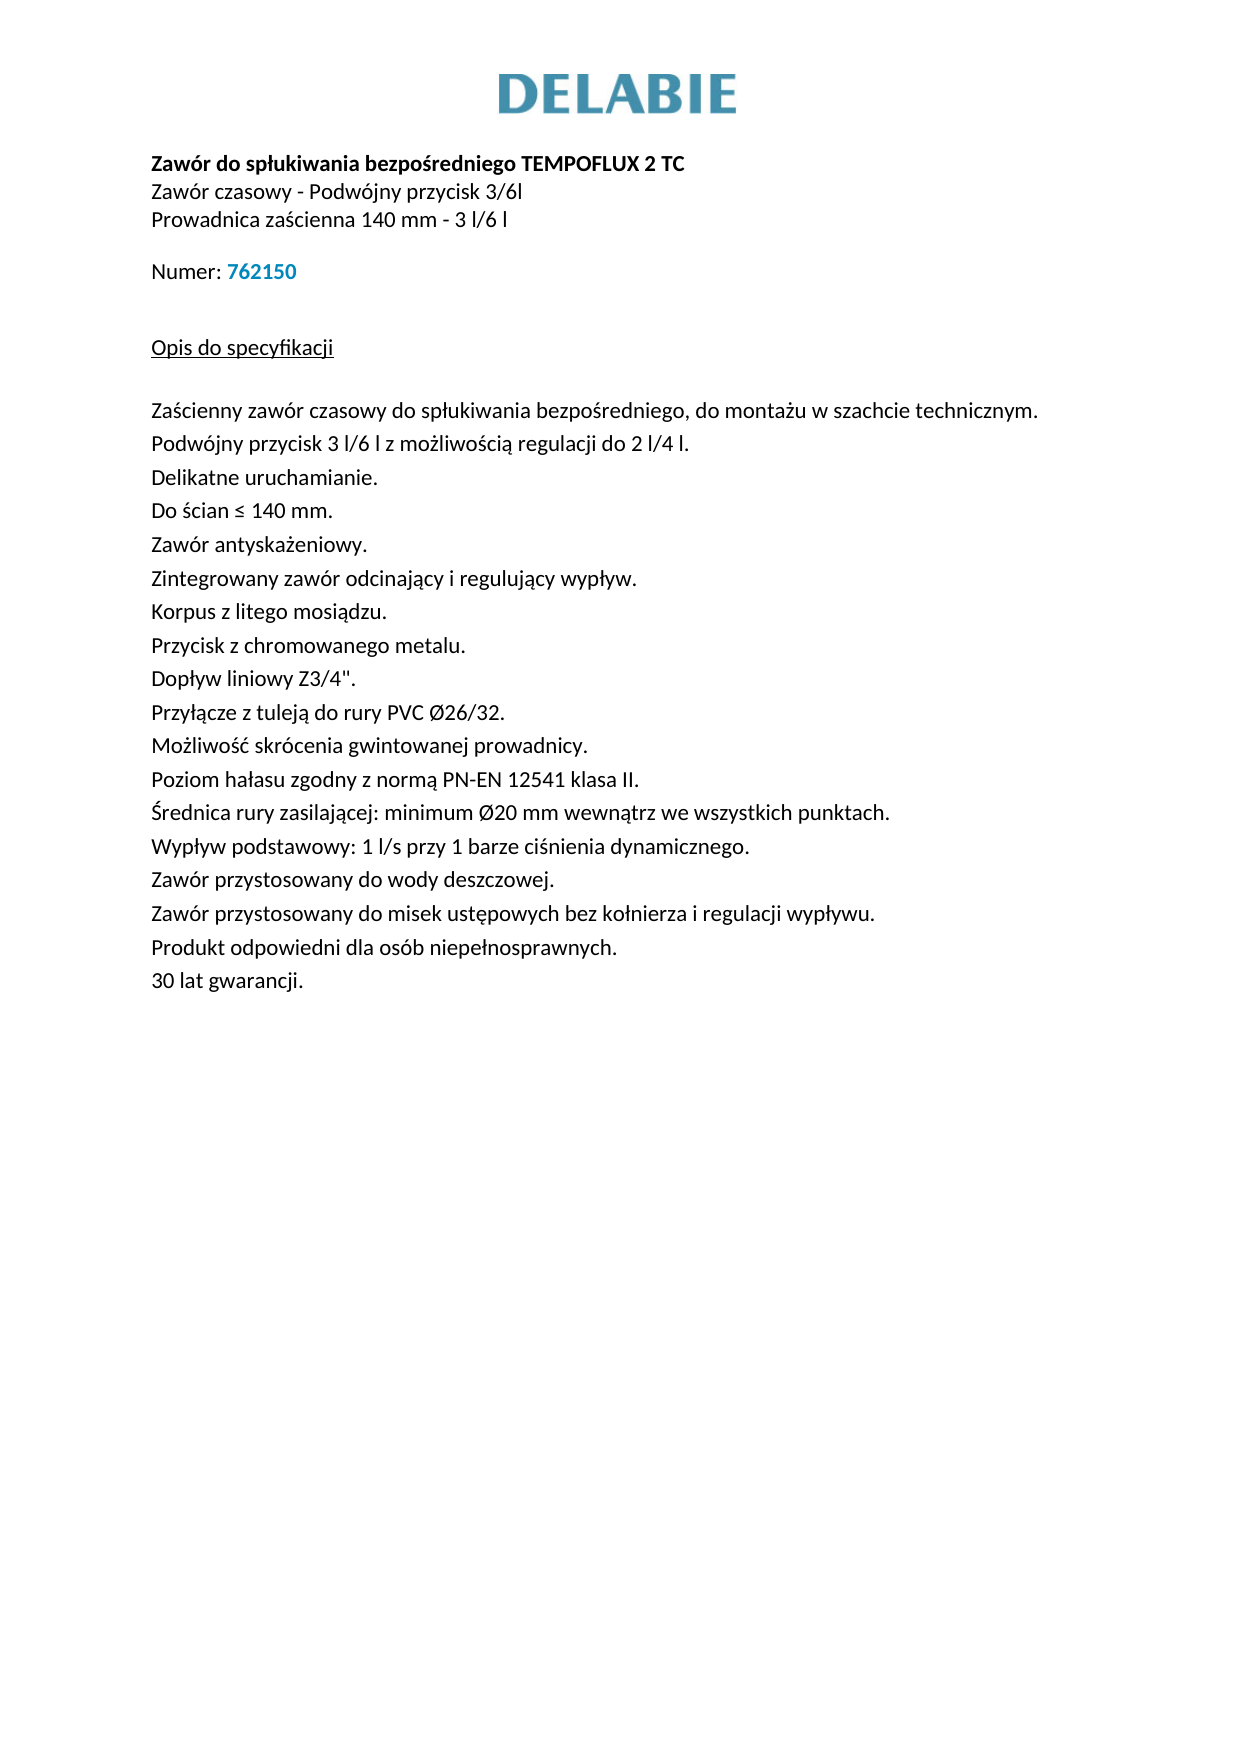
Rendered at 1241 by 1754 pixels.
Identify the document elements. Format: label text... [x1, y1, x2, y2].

text Zawór przystosowany do wody deszczowej. [151, 866, 1084, 894]
text Dopływ liniowy Z3/4". [151, 664, 1084, 692]
text Przycisk z chromowanego metalu. [151, 631, 1084, 659]
text Poziom hałasu zgodny z normą PN-EN 12541 klasa II. [151, 765, 1084, 793]
text Wypływ podstawowy: 1 l/s przy 1 barze ciśnienia dynamicznego. [151, 832, 1084, 860]
text Zintegrowany zawór odcinający i regulujący wypływ. [151, 564, 1084, 592]
text Do ścian ≤ 140 mm. [151, 497, 1084, 525]
picture [497, 74, 738, 114]
text Prowadnica zaścienna 140 mm - 3 l/6 l [151, 205, 1084, 233]
text Zaścienny zawór czasowy do spłukiwania bezpośredniego, do montażu w szachcie technicznym. [151, 396, 1084, 424]
text Numer: 762150 [151, 257, 1084, 285]
text Przyłącze z tuleją do rury PVC Ø26/32. [151, 698, 1084, 726]
text Zawór czasowy - Podwójny przycisk 3/6l [151, 177, 1084, 205]
text 30 lat gwarancji. [151, 966, 1084, 994]
text Produkt odpowiedni dla osób niepełnosprawnych. [151, 933, 1084, 961]
text Zawór antyskażeniowy. [151, 530, 1084, 558]
text Podwójny przycisk 3 l/6 l z możliwością regulacji do 2 l/4 l. [151, 429, 1084, 458]
text Możliwość skrócenia gwintowanej prowadnicy. [151, 731, 1084, 759]
text Średnica rury zasilającej: minimum Ø20 mm wewnątrz we wszystkich punktach. [151, 798, 1084, 827]
text Zawór przystosowany do misek ustępowych bez kołnierza i regulacji wypływu. [151, 899, 1084, 927]
text Opis do specyfikacji [151, 333, 1084, 361]
text Zawór do spłukiwania bezpośredniego TEMPOFLUX 2 TC [151, 149, 1084, 177]
text Delikatne uruchamianie. [151, 463, 1084, 491]
text Korpus z litego mosiądzu. [151, 597, 1084, 625]
